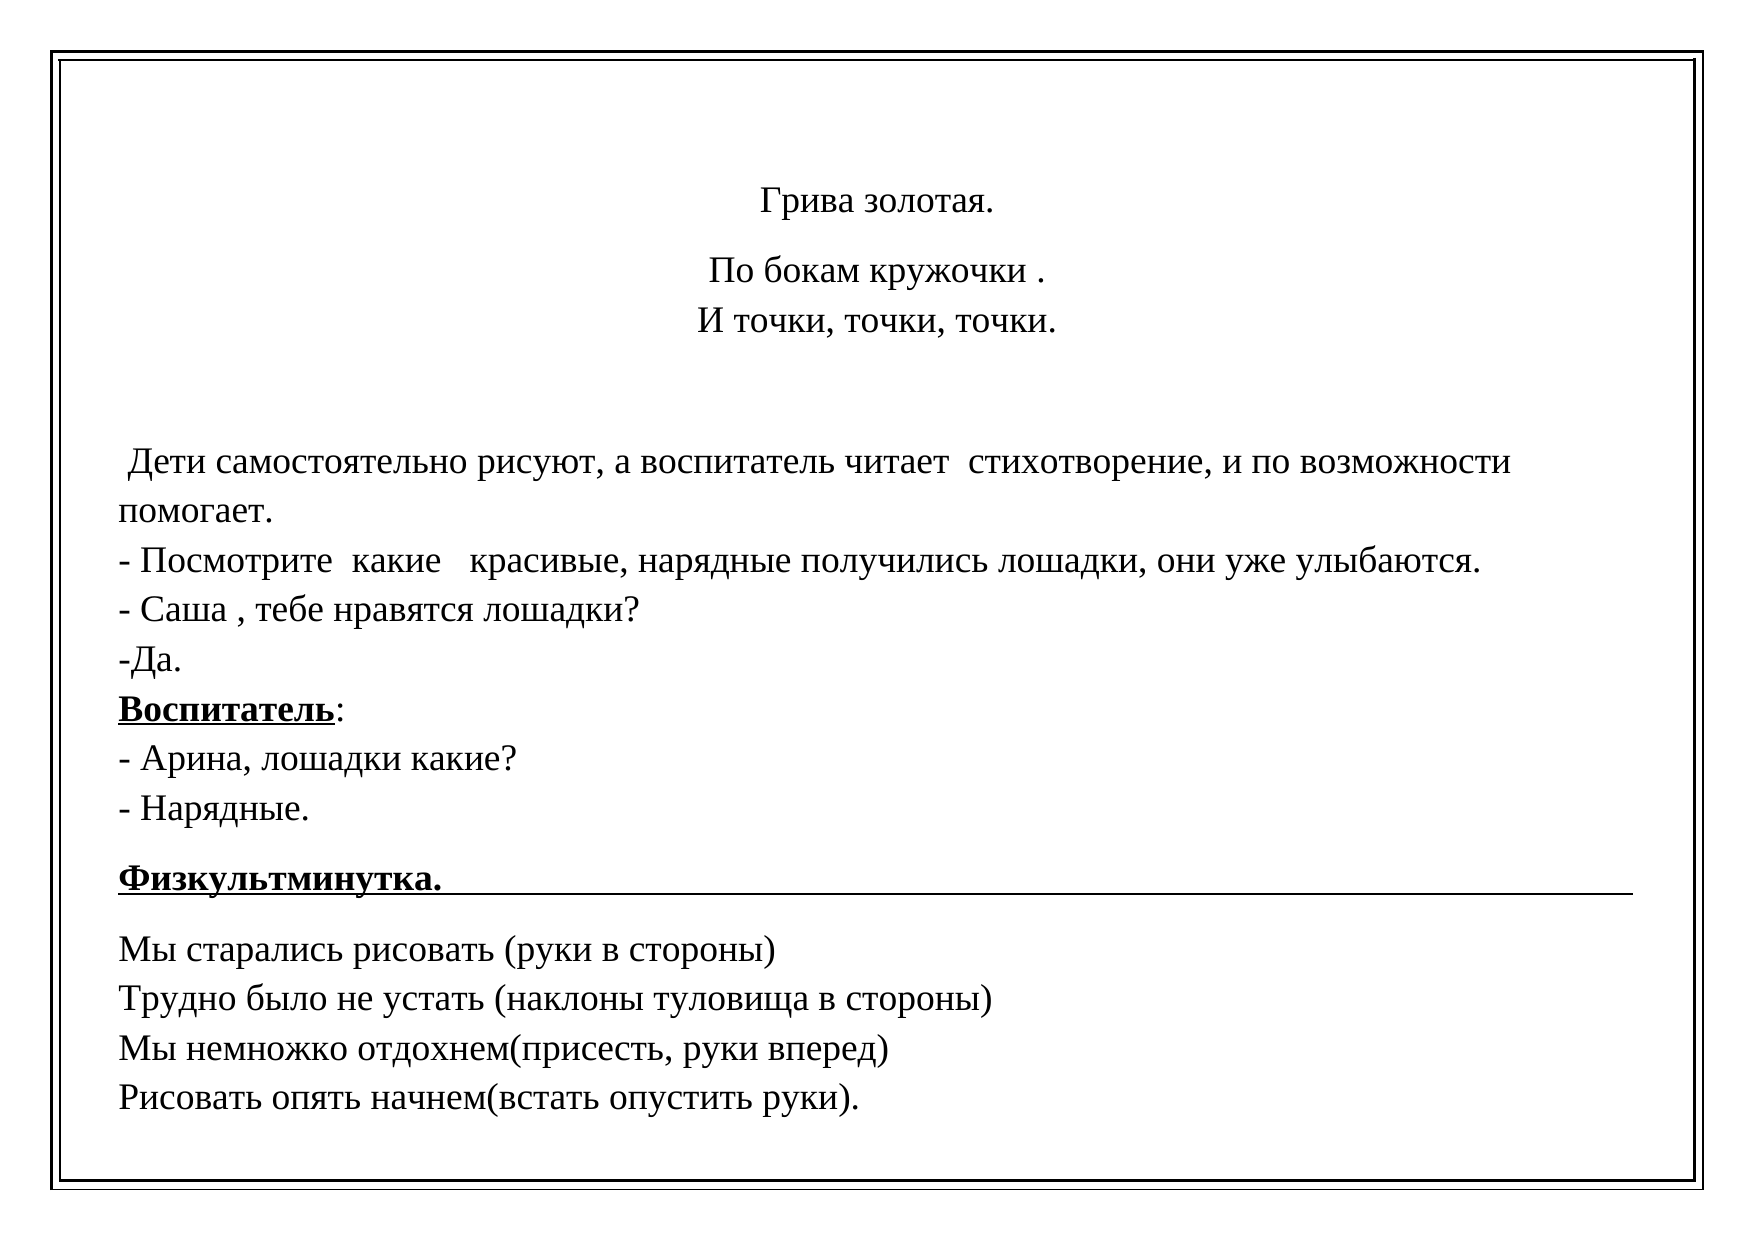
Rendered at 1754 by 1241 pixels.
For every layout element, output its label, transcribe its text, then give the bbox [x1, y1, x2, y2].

text По бокам кружочки . И точки, точки, точки. [118, 248, 1636, 340]
text Грива золотая. [118, 177, 1636, 220]
text Мы старались рисовать (руки в стороны) Трудно было не устать (наклоны туловища в стороны) Мы немножко отдохнем(присесть, руки вперед) Рисовать опять начнем(встать опустить руки). [118, 926, 1636, 1118]
text Дети самостоятельно рисуют, а воспитатель читает стихотворение, и по возможности помогает. - Посмотрите какие красивые, нарядные получились лошадки, они уже улыбаются. - Саша , тебе нравятся лошадки? -Да. Воспитатель: - Арина, лошадки какие? - Нарядные. [118, 438, 1636, 828]
text Физкультминутка. [118, 856, 1636, 899]
